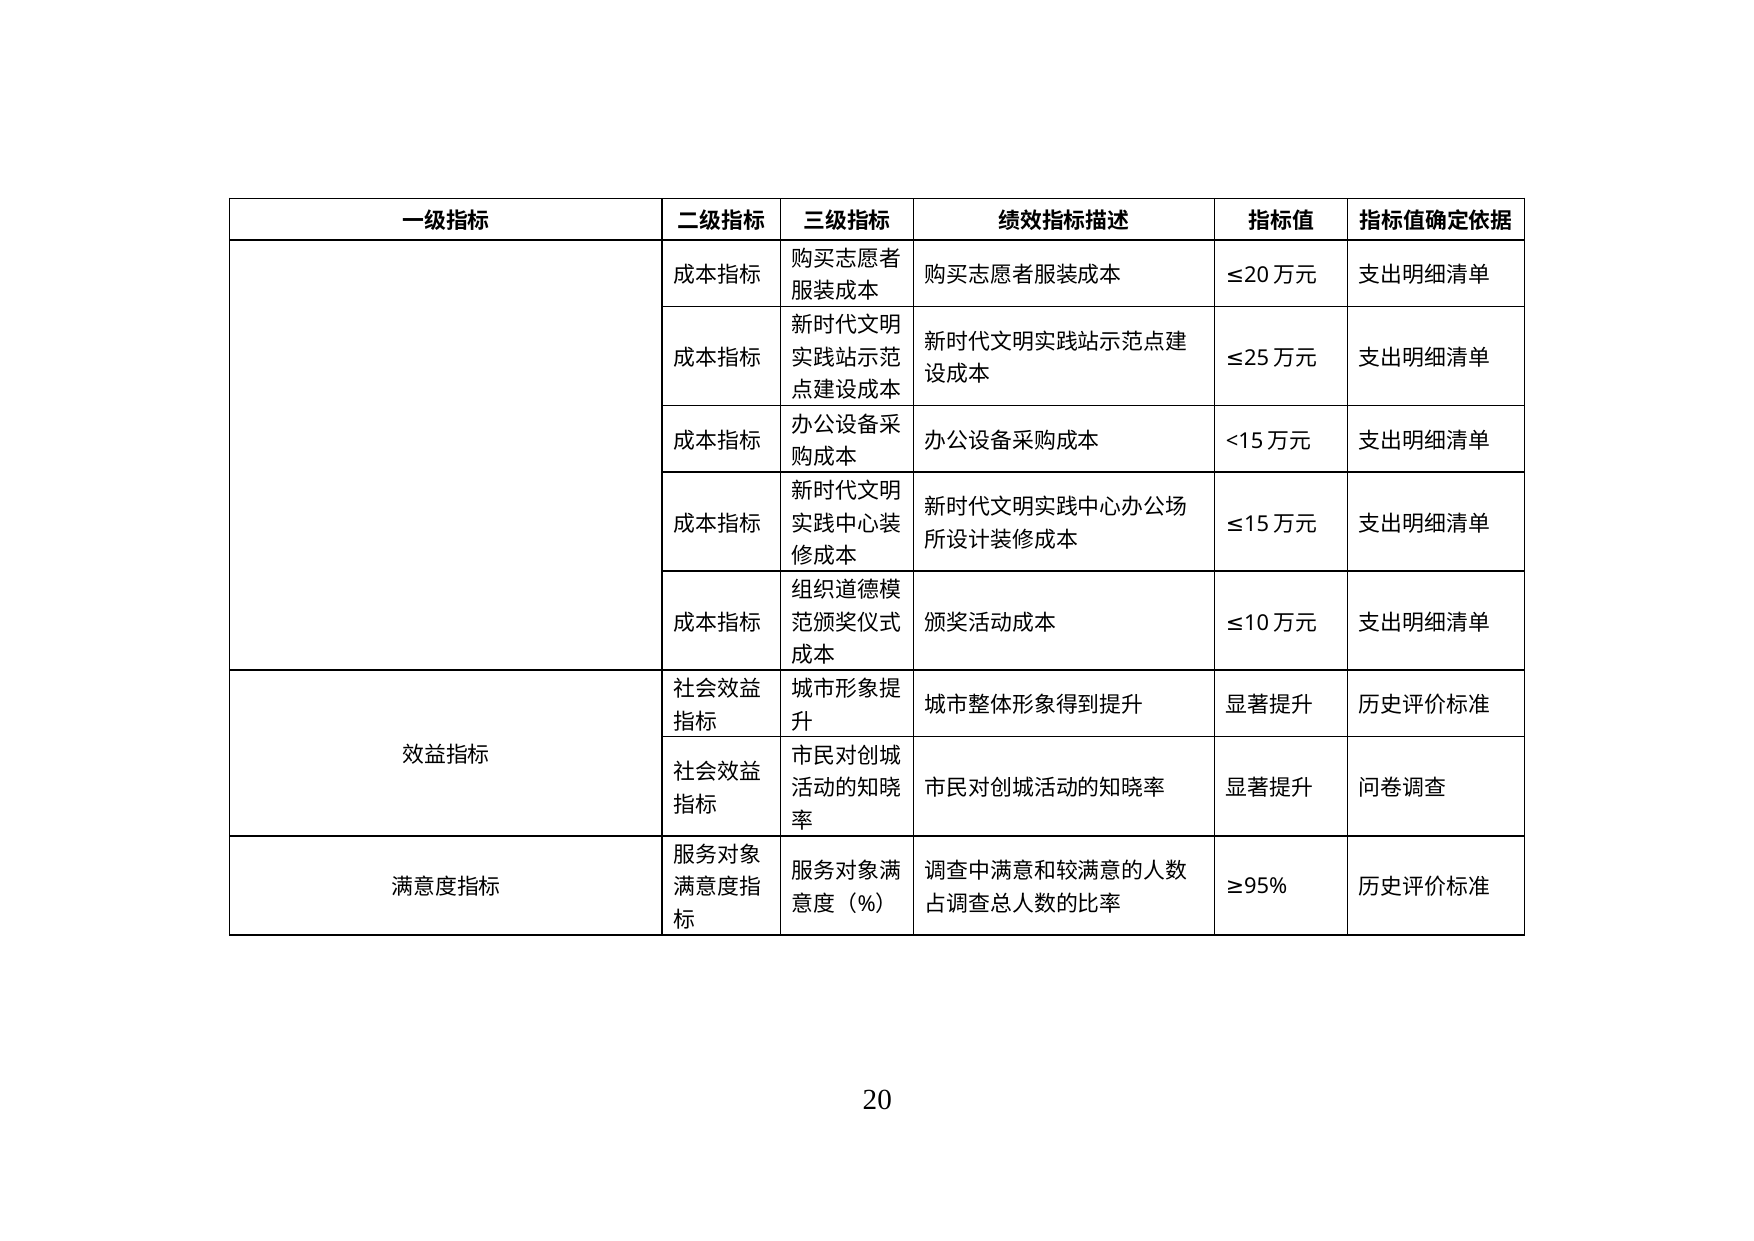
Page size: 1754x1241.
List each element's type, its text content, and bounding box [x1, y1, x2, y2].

table_header 一级指标 [230, 199, 661, 239]
table_cell 支出明细清单 [1348, 473, 1524, 570]
table_cell 成本指标 [663, 307, 780, 404]
table_cell 调查中满意和较满意的人数占调查总人数的比率 [914, 837, 1214, 934]
table_cell 办公设备采购成本 [914, 406, 1214, 471]
table_cell 成本指标 [663, 406, 780, 471]
table_cell 城市形象提升 [781, 671, 913, 736]
table_cell 新时代文明实践中心装修成本 [781, 473, 913, 570]
table_cell ≤15万元 [1215, 473, 1347, 570]
table_cell ≤10万元 [1215, 572, 1347, 669]
table_cell 支出明细清单 [1348, 406, 1524, 471]
table_cell 组织道德模范颁奖仪式成本 [781, 572, 913, 669]
table_cell 市民对创城活动的知晓率 [914, 737, 1214, 835]
table_cell 新时代文明实践站示范点建设成本 [781, 307, 913, 404]
table_cell 城市整体形象得到提升 [914, 671, 1214, 736]
table_cell 支出明细清单 [1348, 572, 1524, 669]
table_cell 效益指标 [230, 671, 661, 835]
table_cell <15万元 [1215, 406, 1347, 471]
table_cell 新时代文明实践站示范点建设成本 [914, 307, 1214, 404]
table_cell 社会效益指标 [663, 671, 780, 736]
table_cell 支出明细清单 [1348, 307, 1524, 404]
table_cell 颁奖活动成本 [914, 572, 1214, 669]
table_cell 显著提升 [1215, 671, 1347, 736]
table_header 三级指标 [781, 199, 913, 239]
table_cell 显著提升 [1215, 737, 1347, 835]
table_cell 成本指标 [663, 572, 780, 669]
table_cell ≤20万元 [1215, 241, 1347, 306]
table_cell 满意度指标 [230, 837, 661, 934]
table_cell 市民对创城活动的知晓率 [781, 737, 913, 835]
table_cell 成本指标 [663, 473, 780, 570]
table_header 指标值 [1215, 199, 1347, 239]
table_cell 社会效益指标 [663, 737, 780, 835]
table_header 绩效指标描述 [914, 199, 1214, 239]
table_cell 成本指标 [663, 241, 780, 306]
table_cell 支出明细清单 [1348, 241, 1524, 306]
table_header 指标值确定依据 [1348, 199, 1524, 239]
table_cell 办公设备采购成本 [781, 406, 913, 471]
table_cell 历史评价标准 [1348, 837, 1524, 934]
table_cell 历史评价标准 [1348, 671, 1524, 736]
table_cell 新时代文明实践中心办公场所设计装修成本 [914, 473, 1214, 570]
table_cell 服务对象满意度（%） [781, 837, 913, 934]
table_cell ≥95% [1215, 837, 1347, 934]
table_cell 问卷调查 [1348, 737, 1524, 835]
table_cell ≤25万元 [1215, 307, 1347, 404]
table_cell 购买志愿者服装成本 [914, 241, 1214, 306]
table_header 二级指标 [663, 199, 780, 239]
table_cell 购买志愿者服装成本 [781, 241, 913, 306]
table_cell 服务对象满意度指标 [663, 837, 780, 934]
